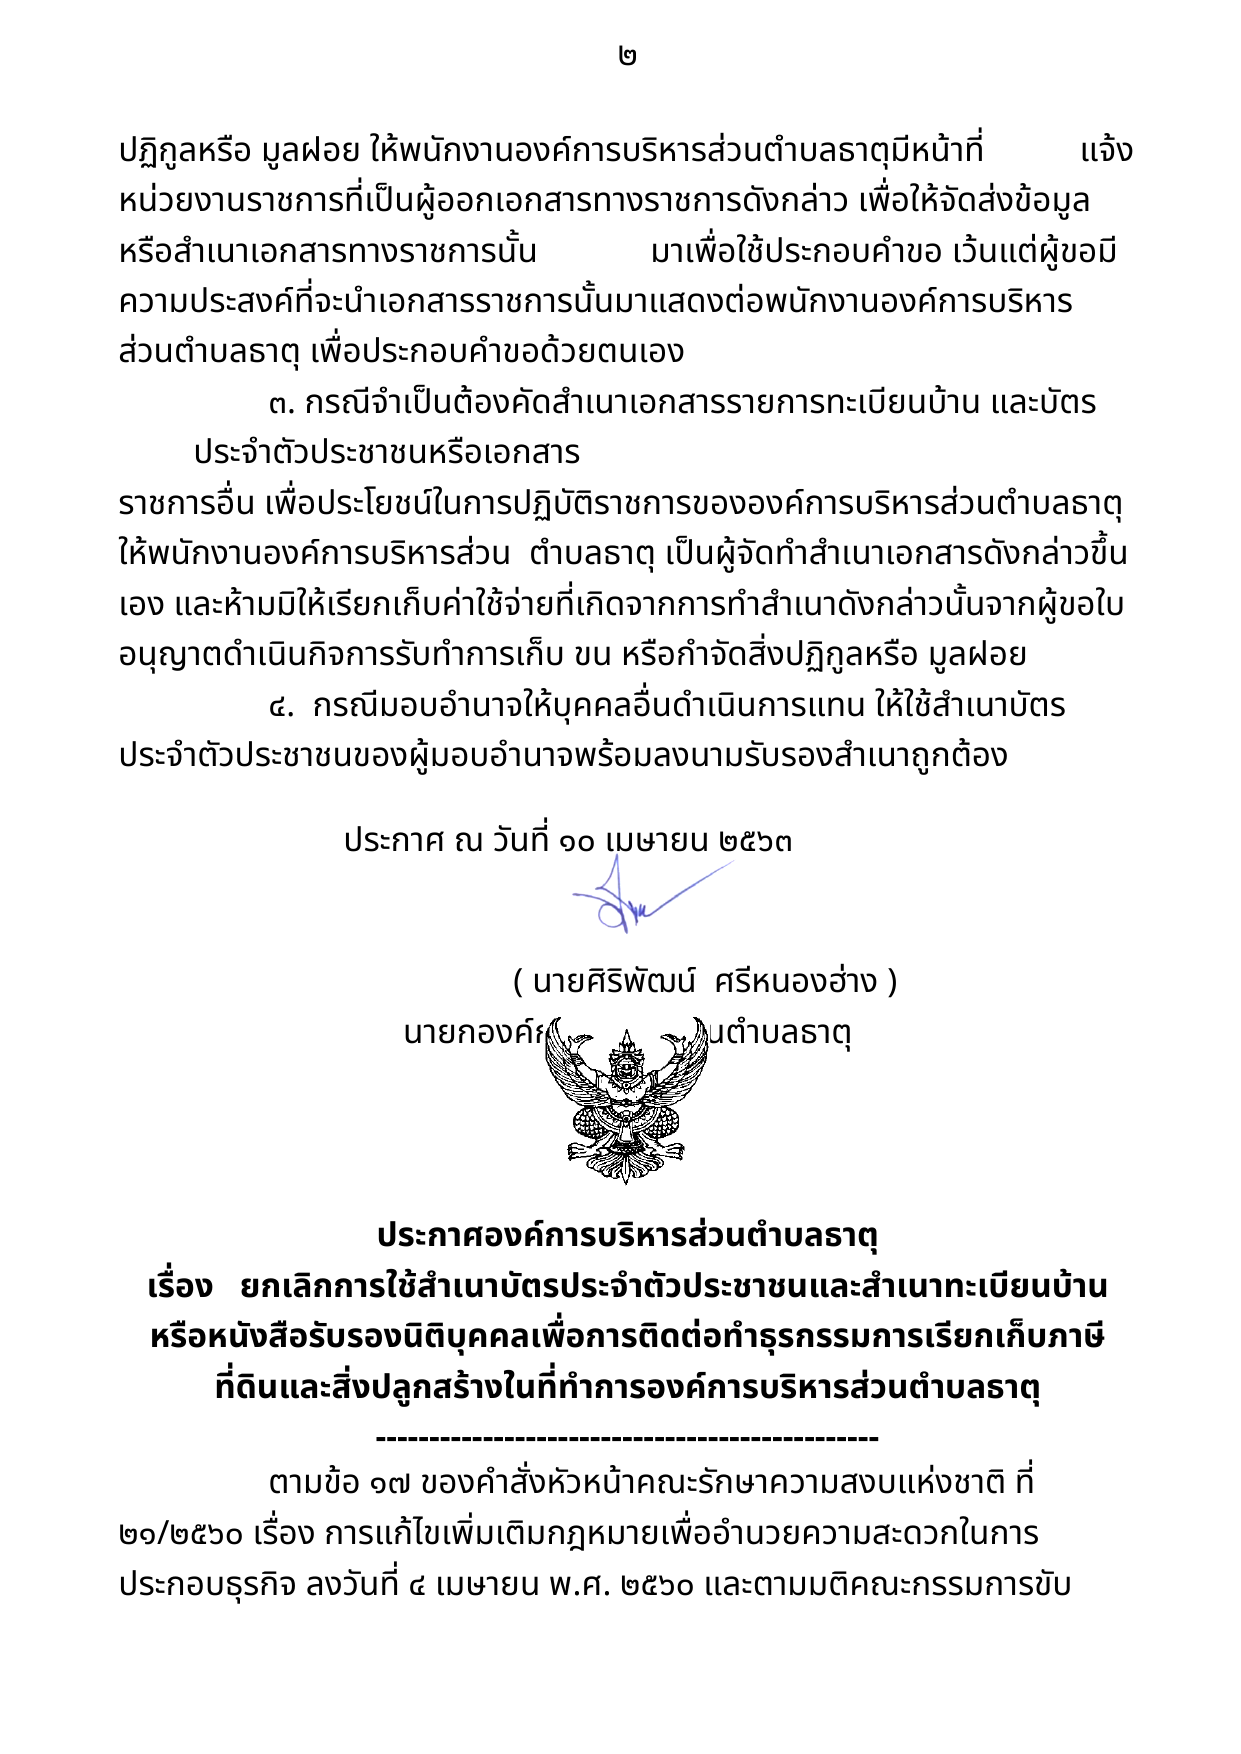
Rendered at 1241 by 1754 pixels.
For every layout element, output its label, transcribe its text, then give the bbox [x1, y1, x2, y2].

text ๓. กรณีจำเป็นต้องคัดสำเนาเอกสารรายการทะเบียนบ้าน และบัตรประจำตัวประชาชนหรือเอกสาร [193, 378, 1137, 479]
text ประกาศองค์การบริหารส่วนตำบลธาตุ [118, 1211, 1137, 1262]
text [118, 1458, 1137, 1610]
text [118, 126, 1137, 378]
text เรื่อง ยกเลิกการใช้สำเนาบัตรประจำตัวประชาชนและสำเนาทะเบียนบ้าน หรือหนังสือรับรองนิติบุคคลเพื่อการติดต่อทำธุรกรรมการเรียกเก็บภาษีที่ดินและสิ่งปลูกสร้างในที่ทำการองค์การบริหารส่วนตำบลธาตุ [118, 1262, 1137, 1413]
text ราชการอื่น เพื่อประโยชน์ในการปฏิบัติราชการขององค์การบริหารส่วนตำบลธาตุ ให้พนักงานองค์การบริหารส่วน ตำบลธาตุ เป็นผู้จัดทำสำเนาเอกสารดังกล่าวขึ้นเอง และห้ามมิให้เรียกเก็บค่าใช้จ่ายที่เกิดจากการทำสำเนาดังกล่าวนั้นจากผู้ขอใบอนุญาตดำเนินกิจการรับทำการเก็บ ขน หรือกำจัดสิ่งปฏิกูลหรือ มูลฝอย [118, 479, 1137, 681]
text ( นายศิริพัฒน์ ศรีหนองฮ่าง ) [343, 957, 1137, 1008]
text ประกาศ ณ วันที่ ๑๐ เมษายน ๒๕๖๓ [268, 816, 1137, 866]
text นายกองค์การบริหารส่วนตำบลธาตุ [118, 1008, 1137, 1058]
text ----------------------------------------------- [118, 1413, 1137, 1458]
text ๔. กรณีมอบอำนาจให้บุคคลอื่นดำเนินการแทน ให้ใช้สำเนาบัตรประจำตัวประชาชนของผู้มอบอำนาจพร้อมลงนามรับรองสำเนาถูกต้อง [118, 681, 1137, 782]
picture [543, 1012, 711, 1188]
picture [560, 866, 751, 950]
